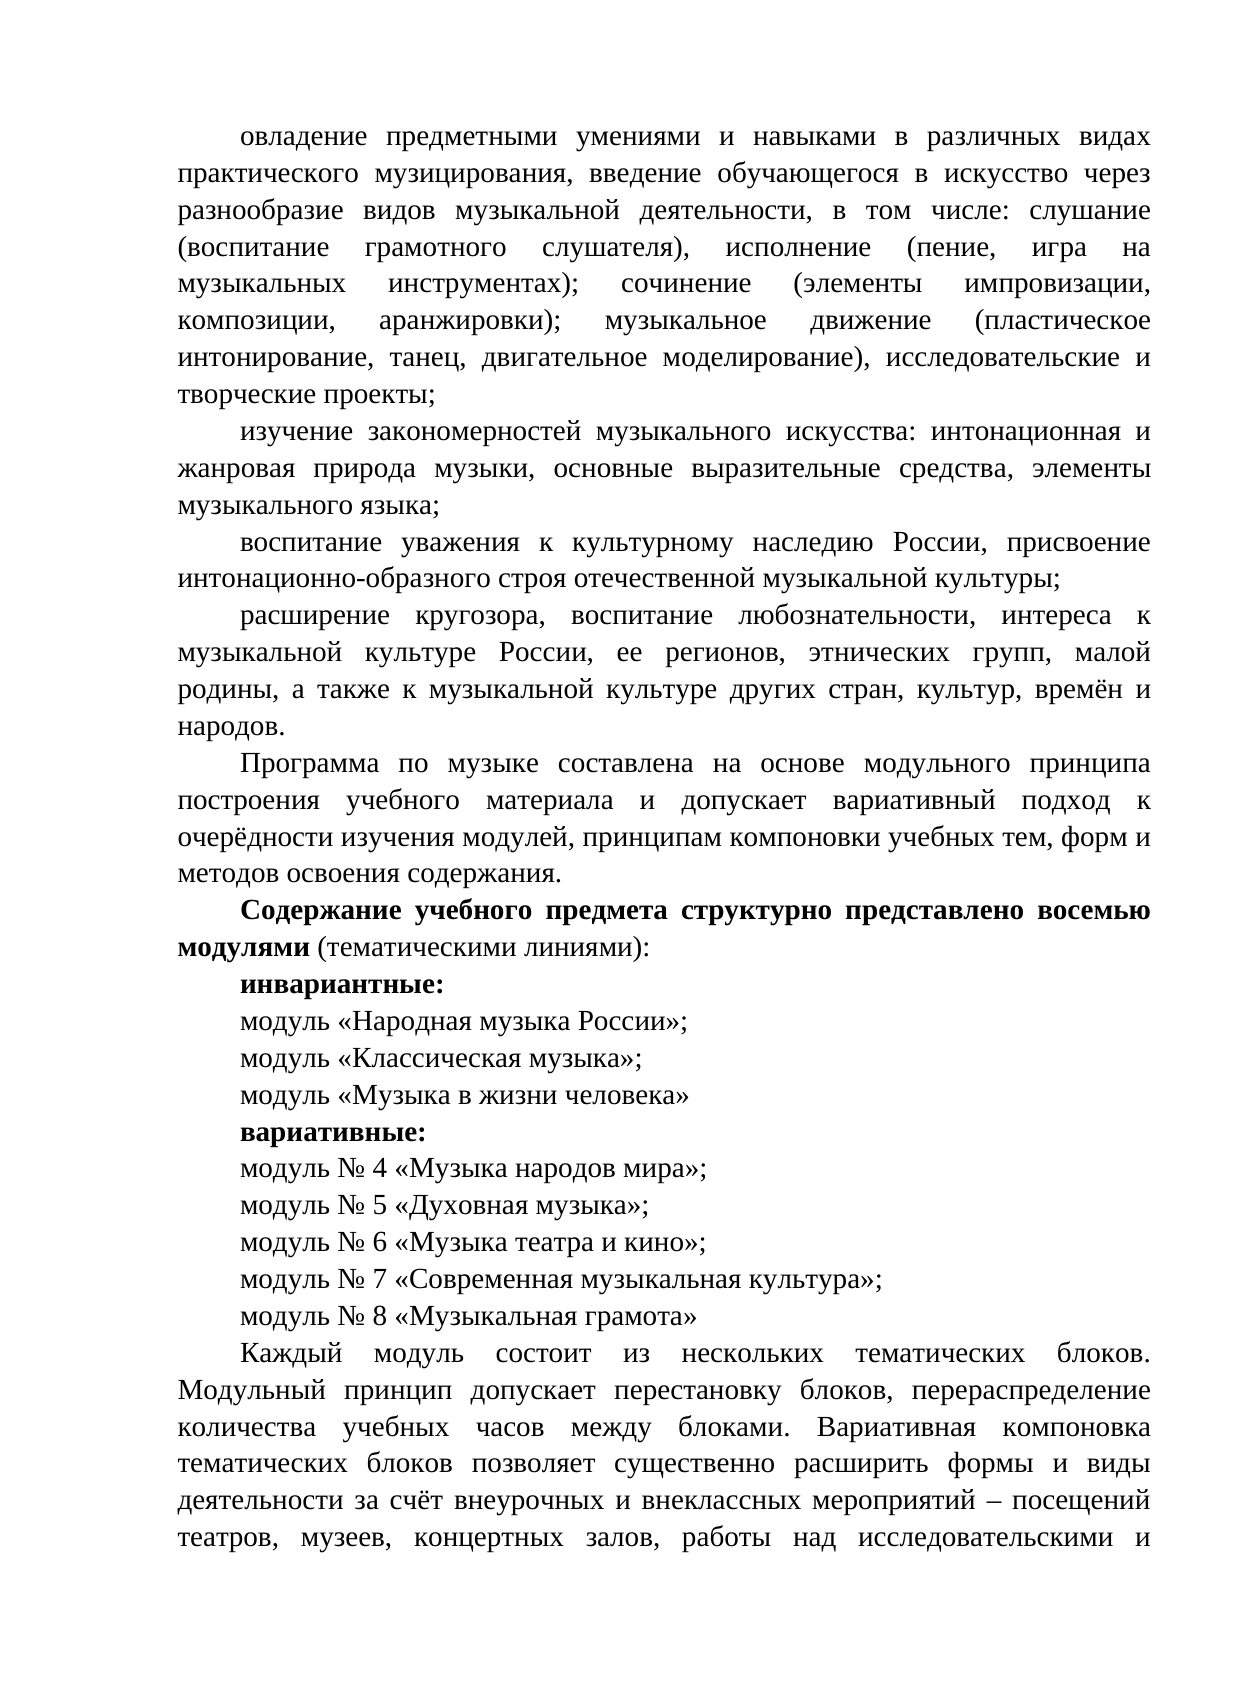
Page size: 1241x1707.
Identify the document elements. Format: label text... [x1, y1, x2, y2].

text модуль № 8 «Музыкальная грамота» [177, 1298, 1152, 1332]
text изучение закономерностей музыкального искусства: интонационная и жанровая природа музыки, основные выразительные средства, элементы музыкального языка; [177, 413, 1152, 520]
text овладение предметными умениями и навыками в различных видах практического музицирования, введение обучающегося в искусство через разнообразие видов музыкальной деятельности, в том числе: слушание (воспитание грамотного слушателя), исполнение (пение, игра на музыкальных инструментах); сочинение (элементы импровизации, композиции, аранжировки); музыкальное движение (пластическое интонирование, танец, двигательное моделирование), исследовательские и творческие проекты; [177, 118, 1152, 410]
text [177, 1335, 1152, 1553]
text модуль «Музыка в жизни человека» [177, 1077, 1152, 1110]
text модуль № 6 «Музыка театра и кино»; [177, 1224, 1152, 1258]
text модуль «Классическая музыка»; [177, 1040, 1152, 1073]
text модуль № 5 «Духовная музыка»; [177, 1187, 1152, 1221]
text инвариантные: [177, 966, 1152, 1000]
text модуль № 7 «Современная музыкальная культура»; [177, 1261, 1152, 1295]
text Содержание учебного предмета структурно представлено восемью модулями (тематическими линиями): [177, 892, 1152, 963]
text воспитание уважения к культурному наследию России, присвоение интонационно-образного строя отечественной музыкальной культуры; [177, 524, 1152, 594]
text модуль № 4 «Музыка народов мира»; [177, 1151, 1152, 1184]
text Программа по музыке составлена на основе модульного принципа построения учебного материала и допускает вариативный подход к очерёдности изучения модулей, принципам компоновки учебных тем, форм и методов освоения содержания. [177, 745, 1152, 889]
text вариативные: [177, 1114, 1152, 1147]
text расширение кругозора, воспитание любознательности, интереса к музыкальной культуре России, ее регионов, этнических групп, малой родины, а также к музыкальной культуре других стран, культур, времён и народов. [177, 597, 1152, 742]
text модуль «Народная музыка России»; [177, 1003, 1152, 1037]
